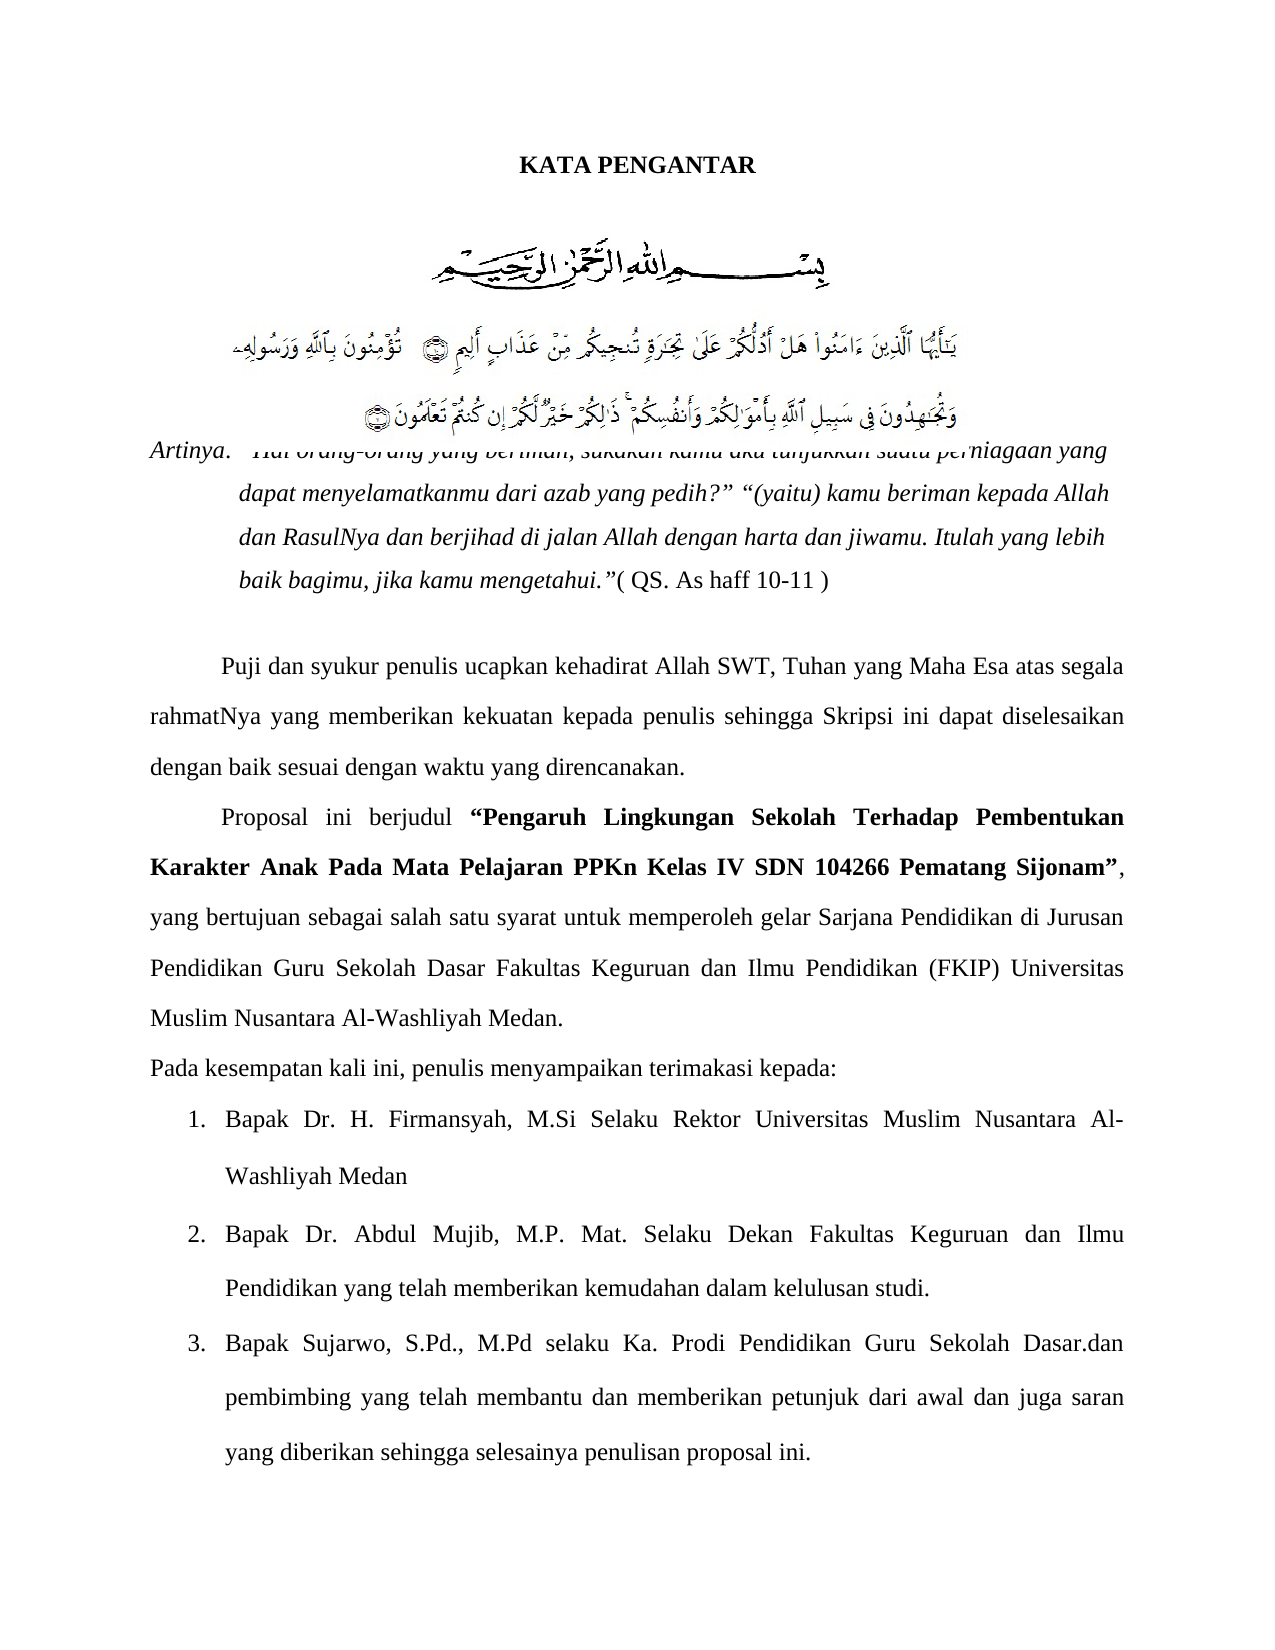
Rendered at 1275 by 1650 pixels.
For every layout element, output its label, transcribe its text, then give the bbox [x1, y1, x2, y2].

text KATA PENGANTAR [150, 150, 1125, 235]
text Pada kesempatan kali ini, penulis menyampaikan terimakasi kepada: [150, 1053, 1125, 1082]
text Puji dan syukur penulis ucapkan kehadirat Allah SWT, Tuhan yang Maha Esa atas segala rahmatNya yang memberikan kekuatan kepada penulis sehingga Skripsi ini dapat diselesaikan dengan baik sesuai dengan waktu yang direncanakan. [150, 651, 1125, 780]
text Proposal ini berjudul “Pengaruh Lingkungan Sekolah Terhadap Pembentukan Karakter Anak Pada Mata Pelajaran PPKn Kelas IV SDN 104266 Pematang Sijonam”, yang bertujuan sebagai salah satu syarat untuk memperoleh gelar Sarjana Pendidikan di Jurusan Pendidikan Guru Sekolah Dasar Fakultas Keguruan dan Ilmu Pendidikan (FKIP) Universitas Muslim Nusantara Al-Washliyah Medan. [150, 802, 1125, 1032]
list Bapak Dr. H. Firmansyah, M.Si Selaku Rektor Universitas Muslim Nusantara Al-Washliyah Medan [187, 1104, 1125, 1190]
text Artinya: “Hai orang-orang yang beriman, sukakah kamu aku tunjukkan suatu perniagaan yang dapat menyelamatkanmu dari azab yang pedih?” “(yaitu) kamu beriman kepada Allah dan RasulNya dan berjihad di jalan Allah dengan harta dan jiwamu. Itulah yang lebih baik bagimu, jika kamu mengetahui.”( QS. As haff 10-11 ) [150, 435, 1125, 593]
list Bapak Sujarwo, S.Pd., M.Pd selaku Ka. Prodi Pendidikan Guru Sekolah Dasar.dan pembimbing yang telah membantu dan memberikan petunjuk dari awal dan juga saran yang diberikan sehingga selesainya penulisan proposal ini. [187, 1328, 1125, 1466]
picture [223, 224, 970, 452]
list Bapak Dr. Abdul Mujib, M.P. Mat. Selaku Dekan Fakultas Keguruan dan Ilmu Pendidikan yang telah memberikan kemudahan dalam kelulusan studi. [187, 1219, 1125, 1302]
